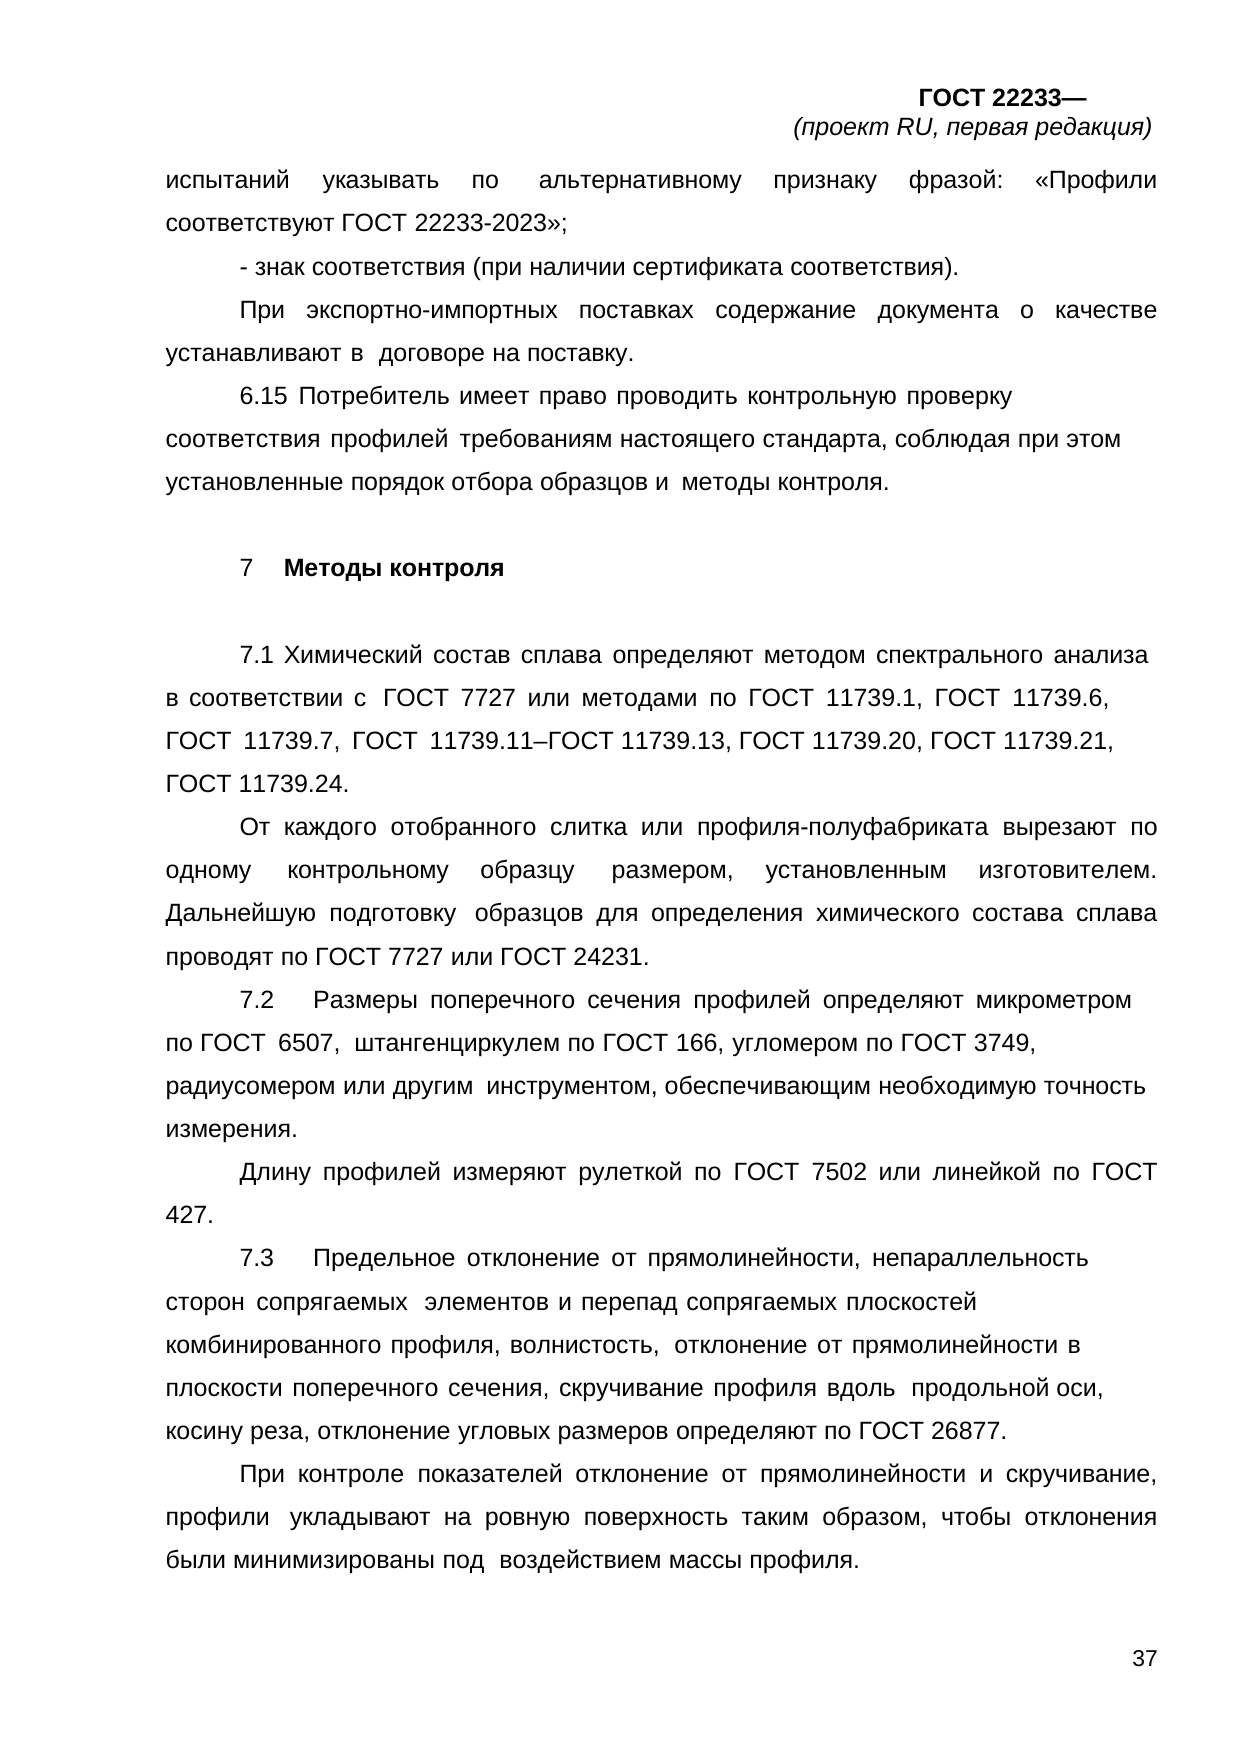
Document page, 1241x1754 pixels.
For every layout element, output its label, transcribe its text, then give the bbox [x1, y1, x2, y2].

list Размеры поперечного сечения профилей определяют микрометром по ГОСТ 6507, штангенциркулем по ГОСТ 166, угломером по ГОСТ 3749, радиусомером или другим инструментом, обеспечивающим необходимую точность измерения. [165, 984, 1157, 1143]
list Химический состав сплава определяют методом спектрального анализа в соответствии с ГОСТ 7727 или методами по ГОСТ 11739.1, ГОСТ 11739.6, ГОСТ 11739.7, ГОСТ 11739.11–ГОСТ 11739.13, ГОСТ 11739.20, ГОСТ 11739.21, ГОСТ 11739.24. [165, 639, 1157, 798]
list Потребитель имеет право проводить контрольную проверку соответствия профилей требованиям настоящего стандарта, соблюдая при этом установленные порядок отбора образцов и методы контроля. [165, 381, 1157, 496]
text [165, 165, 1157, 237]
text При контроле показателей отклонение от прямолинейности и скручивание, профили укладывают на ровную поверхность таким образом, чтобы отклонения были минимизированы под воздействием массы профиля. [165, 1459, 1157, 1574]
list Методы контроля [165, 553, 1157, 582]
list Предельное отклонение от прямолинейности, непараллельность сторон сопрягаемых элементов и перепад сопрягаемых плоскостей комбинированного профиля, волнистость, отклонение от прямолинейности в плоскости поперечного сечения, скручивание профиля вдоль продольной оси, косину реза, отклонение угловых размеров определяют по ГОСТ 26877. [165, 1243, 1157, 1444]
text От каждого отобранного слитка или профиля-полуфабриката вырезают по одному контрольному образцу размером, установленным изготовителем. Дальнейшую подготовку образцов для определения химического состава сплава проводят по ГОСТ 7727 или ГОСТ 24231. [165, 812, 1157, 970]
text При экспортно-импортных поставках содержание документа о качестве устанавливают в договоре на поставку. [165, 294, 1157, 366]
text Длину профилей измеряют рулеткой по ГОСТ 7502 или линейкой по ГОСТ 427. [165, 1157, 1157, 1229]
text - знак соответствия (при наличии сертификата соответствия). [165, 251, 1157, 280]
